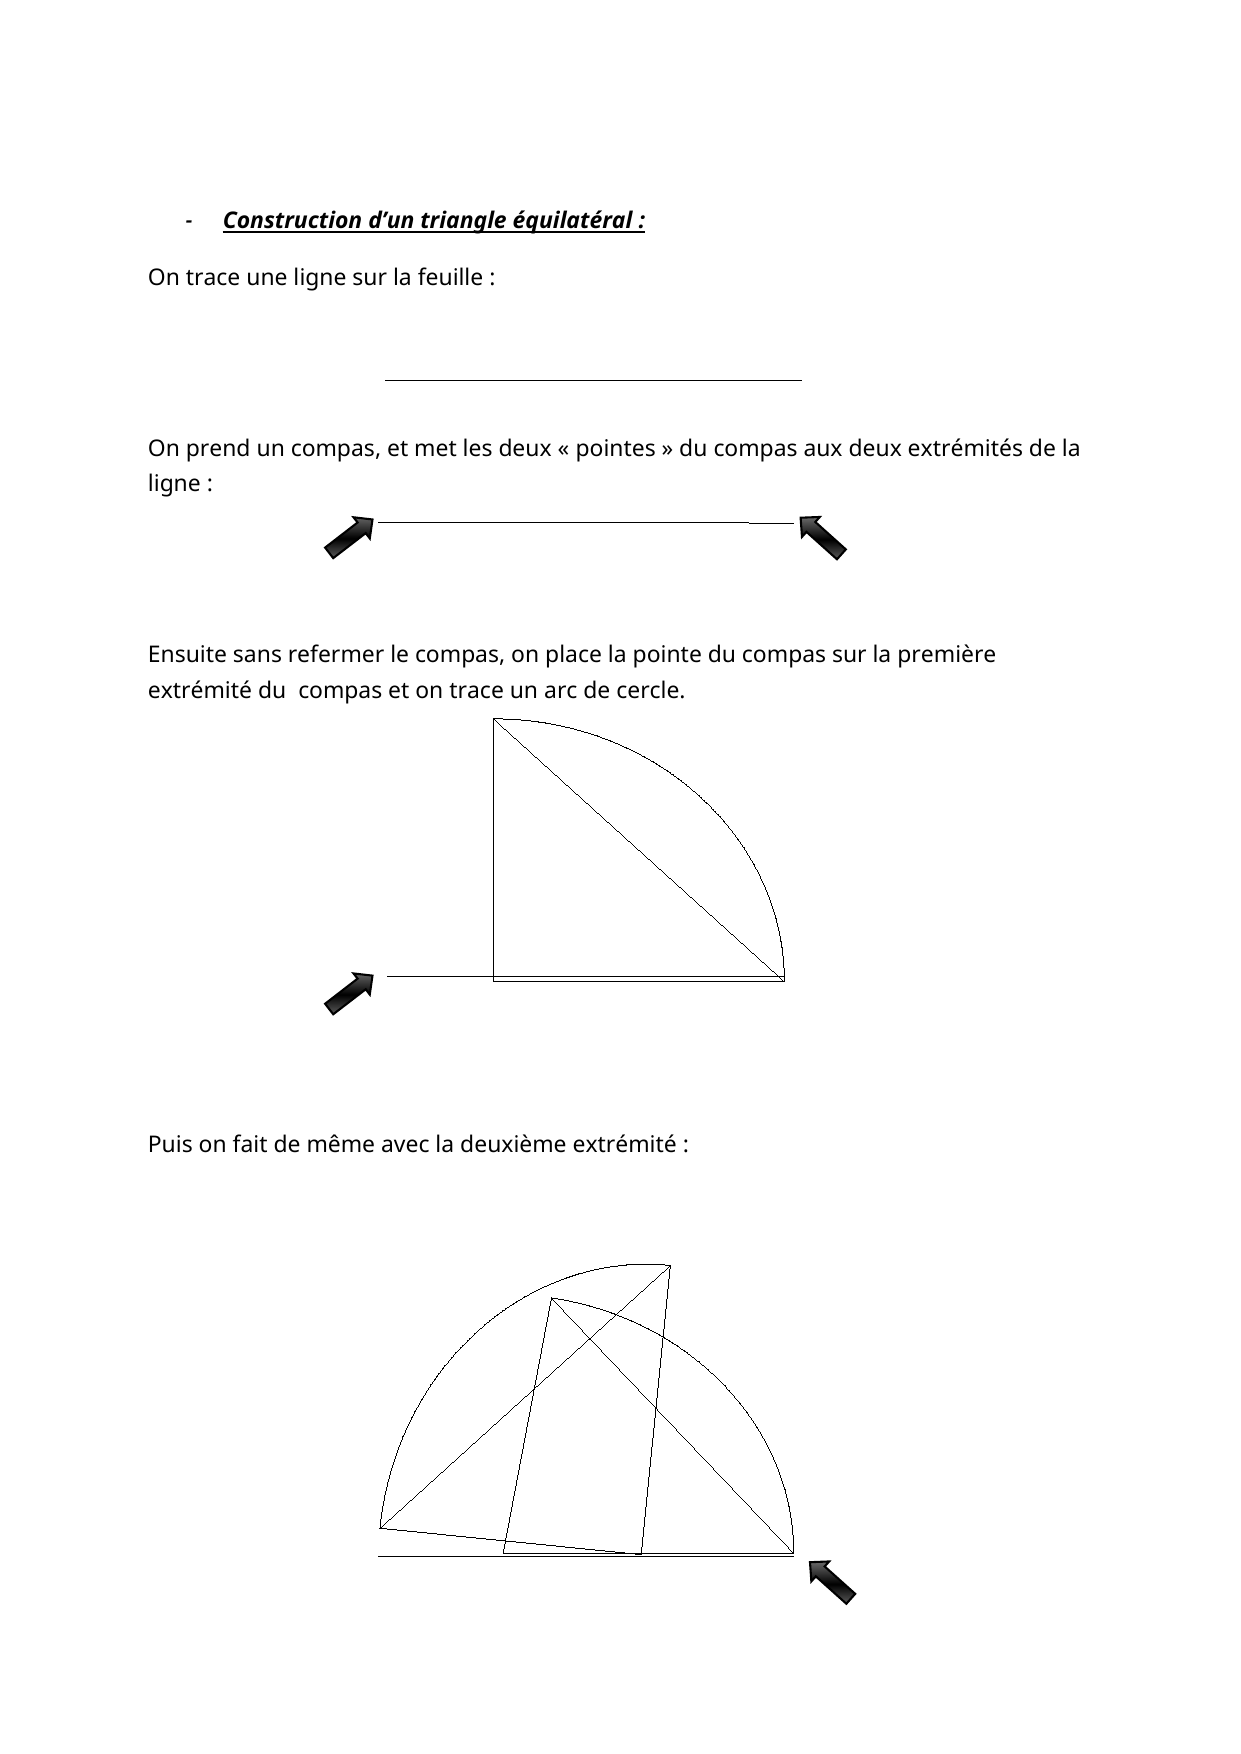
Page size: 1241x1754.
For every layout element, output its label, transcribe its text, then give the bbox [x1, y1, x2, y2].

list Construction d’un triangle équilatéral : [185, 204, 1093, 236]
text On prend un compas, et met les deux « pointes » du compas aux deux extrémités de la ligne : [148, 431, 1093, 499]
text Puis on fait de même avec la deuxième extrémité : [148, 1128, 1093, 1159]
text Ensuite sans refermer le compas, on place la pointe du compas sur la première extrémité du compas et on trace un arc de cercle. [148, 638, 1093, 705]
text On trace une ligne sur la feuille : [148, 261, 1093, 292]
